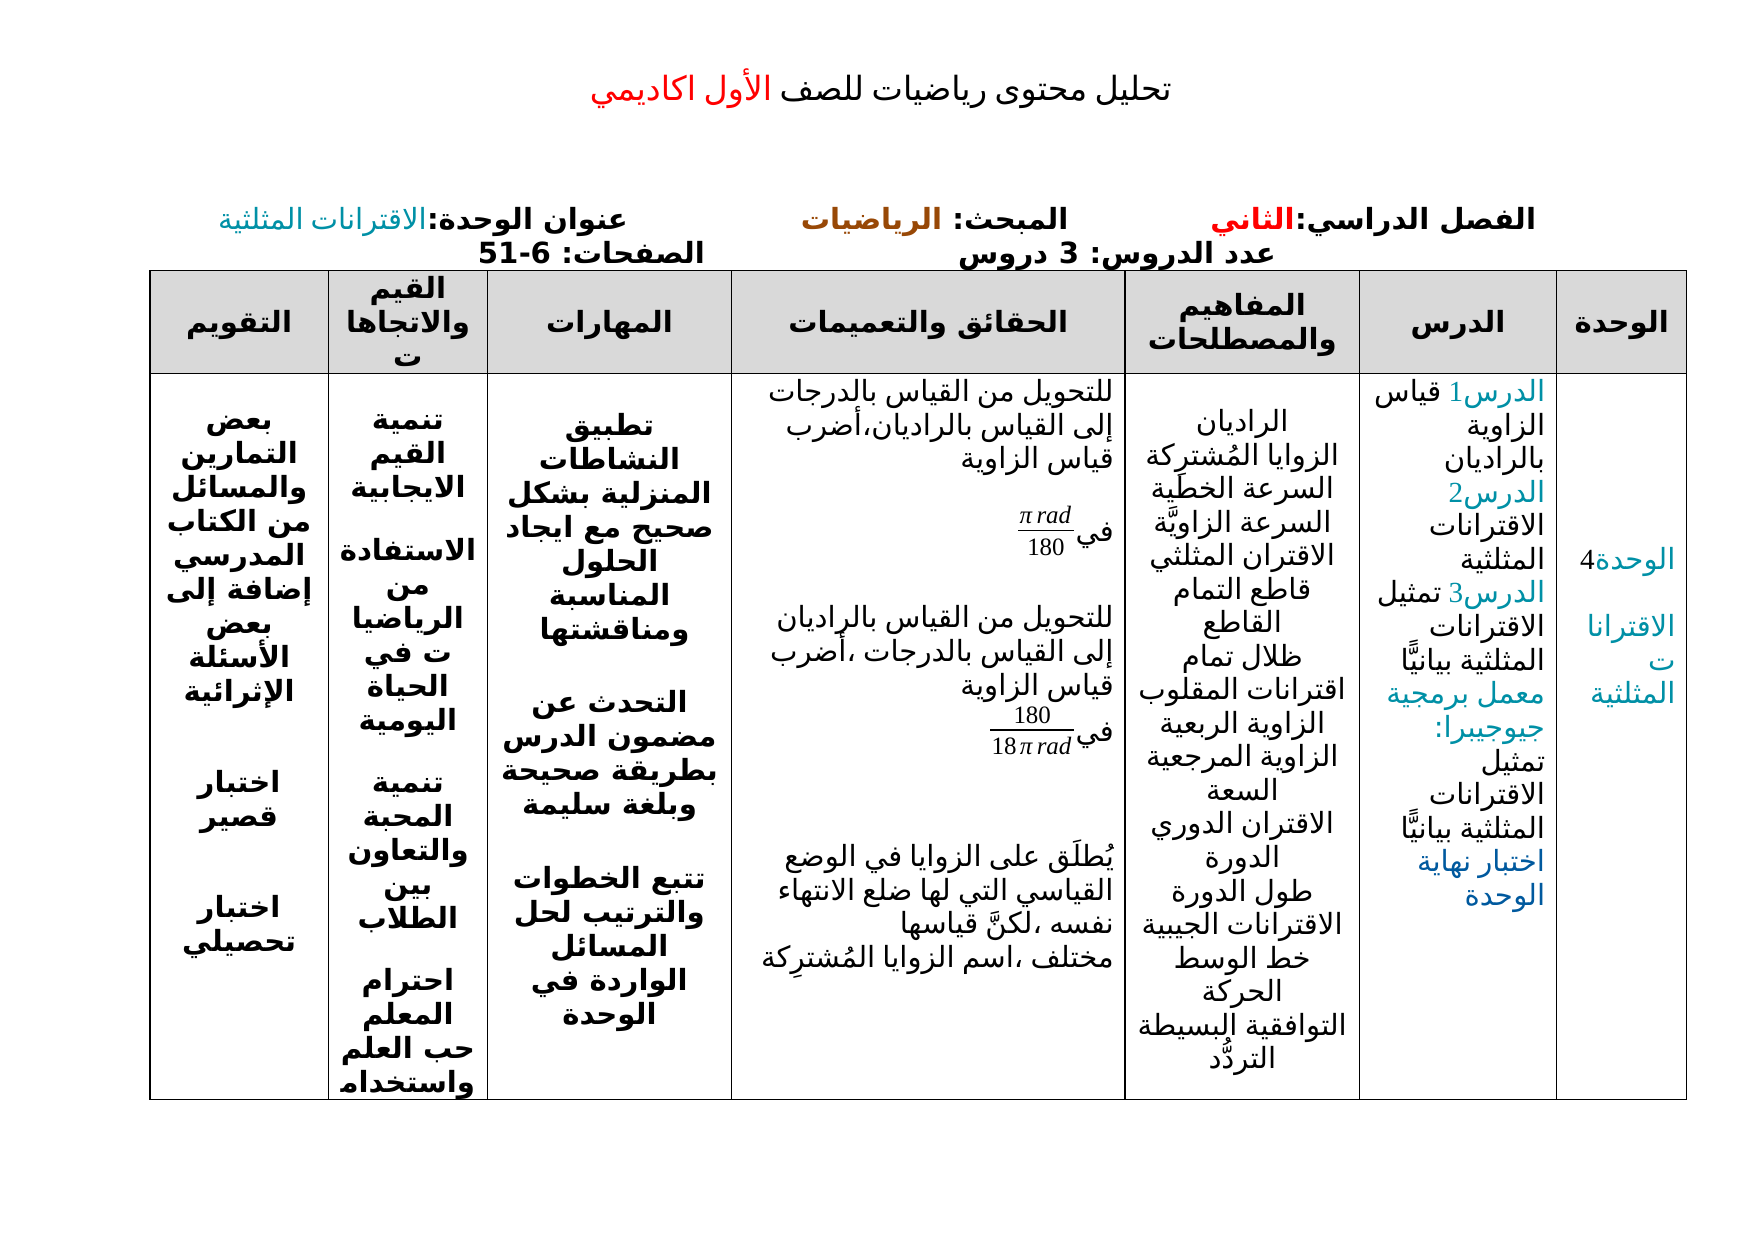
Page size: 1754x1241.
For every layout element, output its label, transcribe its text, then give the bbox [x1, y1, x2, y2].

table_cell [732, 374, 1124, 1099]
table_header المهارات [488, 271, 731, 373]
table_header القيم والاتجاهات [329, 271, 487, 373]
table_header الحقائق والتعميمات [732, 271, 1124, 373]
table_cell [1557, 374, 1686, 1099]
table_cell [1360, 374, 1556, 1099]
table_header التقويم [151, 271, 328, 373]
table_header الوحدة [1557, 271, 1686, 373]
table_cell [151, 374, 328, 1099]
text الفصل الدراسي:الثاني المبحث: الرياضيات عنوان الوحدة:الاقترانات المثلثية عدد الدروس: 3 دروس الصفحات: 6-51 [150, 202, 1604, 270]
table_header المفاهيم والمصطلحات [1126, 271, 1359, 373]
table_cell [488, 374, 731, 1099]
table_header الدرس [1360, 271, 1556, 373]
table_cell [1126, 374, 1359, 1099]
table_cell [329, 374, 487, 1099]
